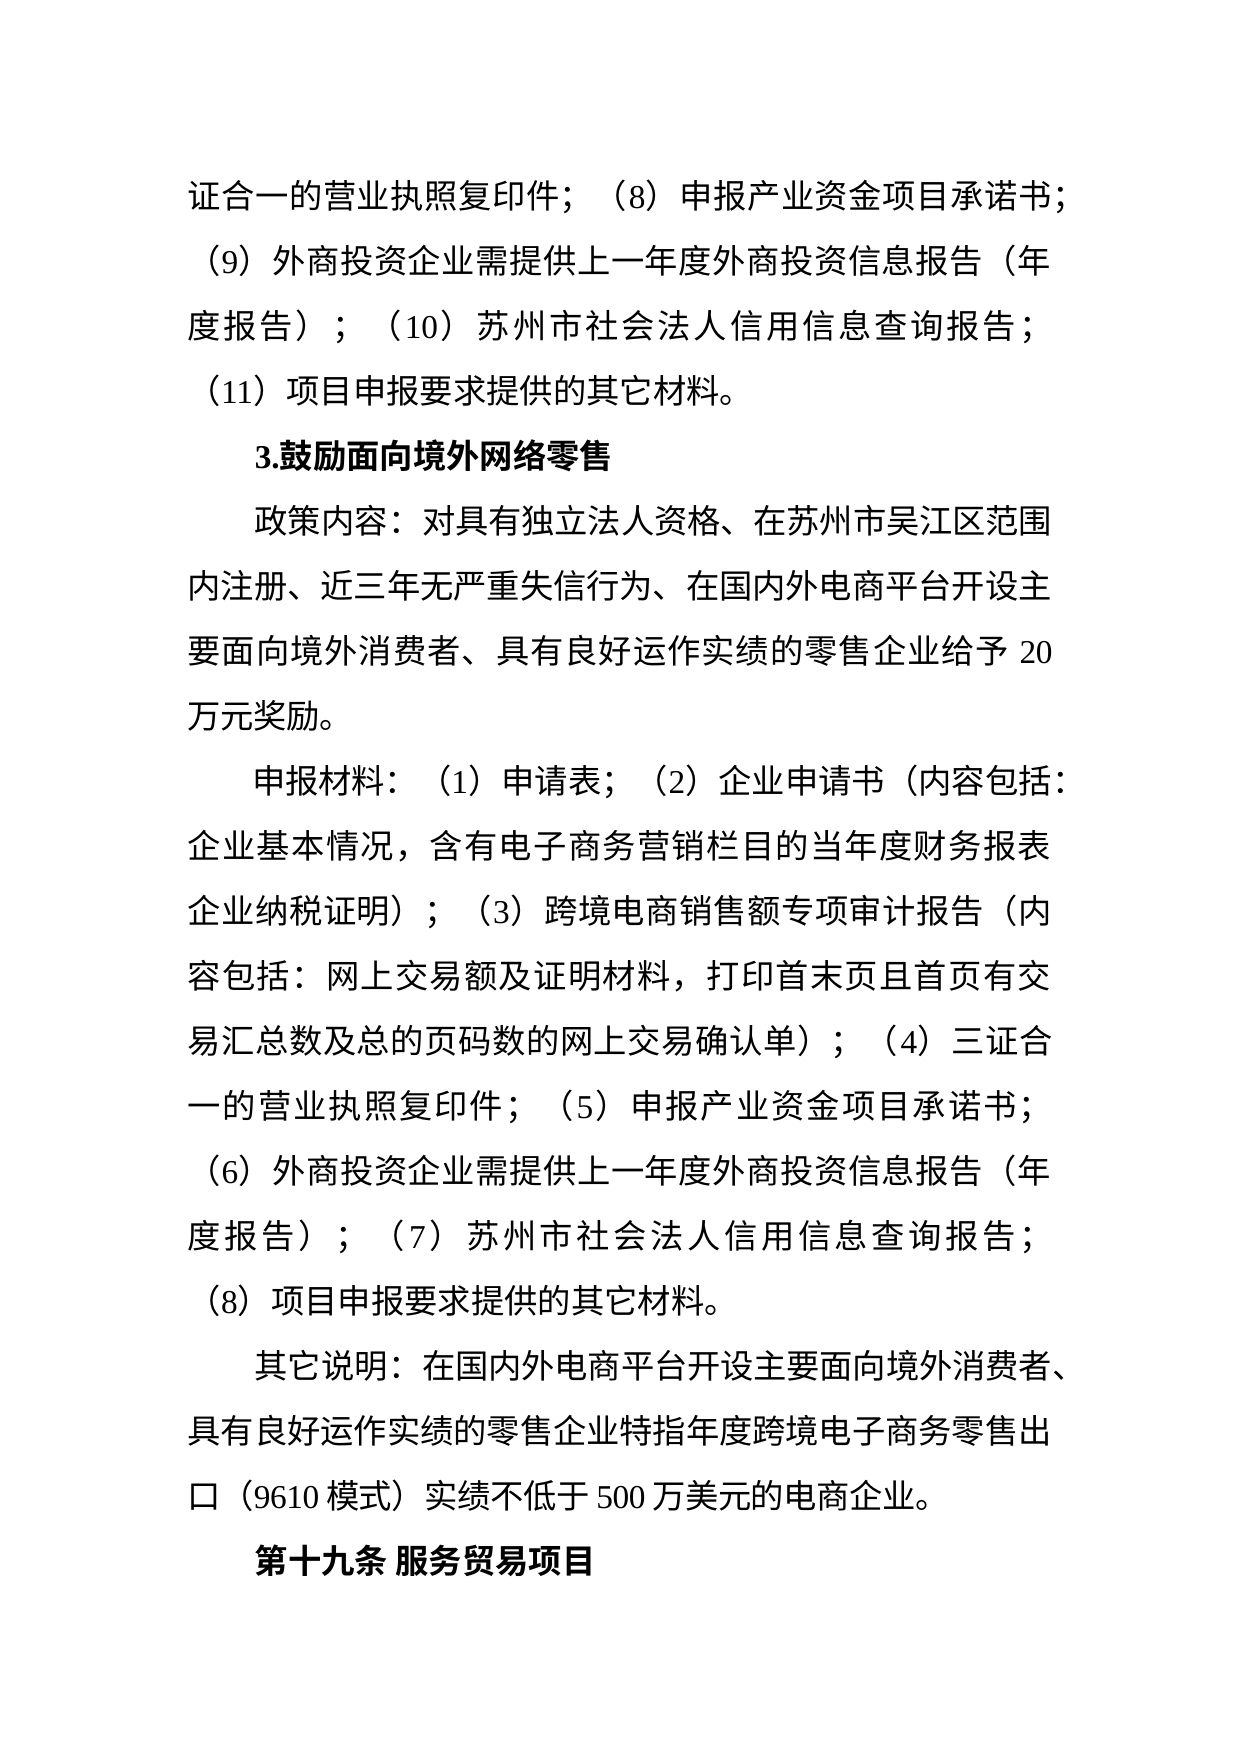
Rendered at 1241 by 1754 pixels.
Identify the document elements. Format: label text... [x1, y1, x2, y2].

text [187, 162, 1053, 422]
text 政策内容：对具有独立法人资格、在苏州市吴江区范围内注册、近三年无严重失信行为、在国内外电商平台开设主要面向境外消费者、具有良好运作实绩的零售企业给予20万元奖励。 [187, 487, 1053, 747]
text 3.鼓励面向境外网络零售 [187, 422, 1053, 487]
text 其它说明：在国内外电商平台开设主要面向境外消费者、具有良好运作实绩的零售企业特指年度跨境电子商务零售出口（9610模式）实绩不低于500万美元的电商企业。 [187, 1332, 1053, 1527]
text 申报材料：（1）申请表；（2）企业申请书（内容包括：企业基本情况，含有电子商务营销栏目的当年度财务报表，企业纳税证明）；（3）跨境电商销售额专项审计报告（内容包括：网上交易额及证明材料，打印首末页且首页有交易汇总数及总的页码数的网上交易确认单）；（4）三证合一的营业执照复印件；（5）申报产业资金项目承诺书；（6）外商投资企业需提供上一年度外商投资信息报告（年度报告）；（7）苏州市社会法人信用信息查询报告；（8）项目申报要求提供的其它材料。 [187, 747, 1053, 1332]
text 第十九条 服务贸易项目 [187, 1527, 1053, 1592]
